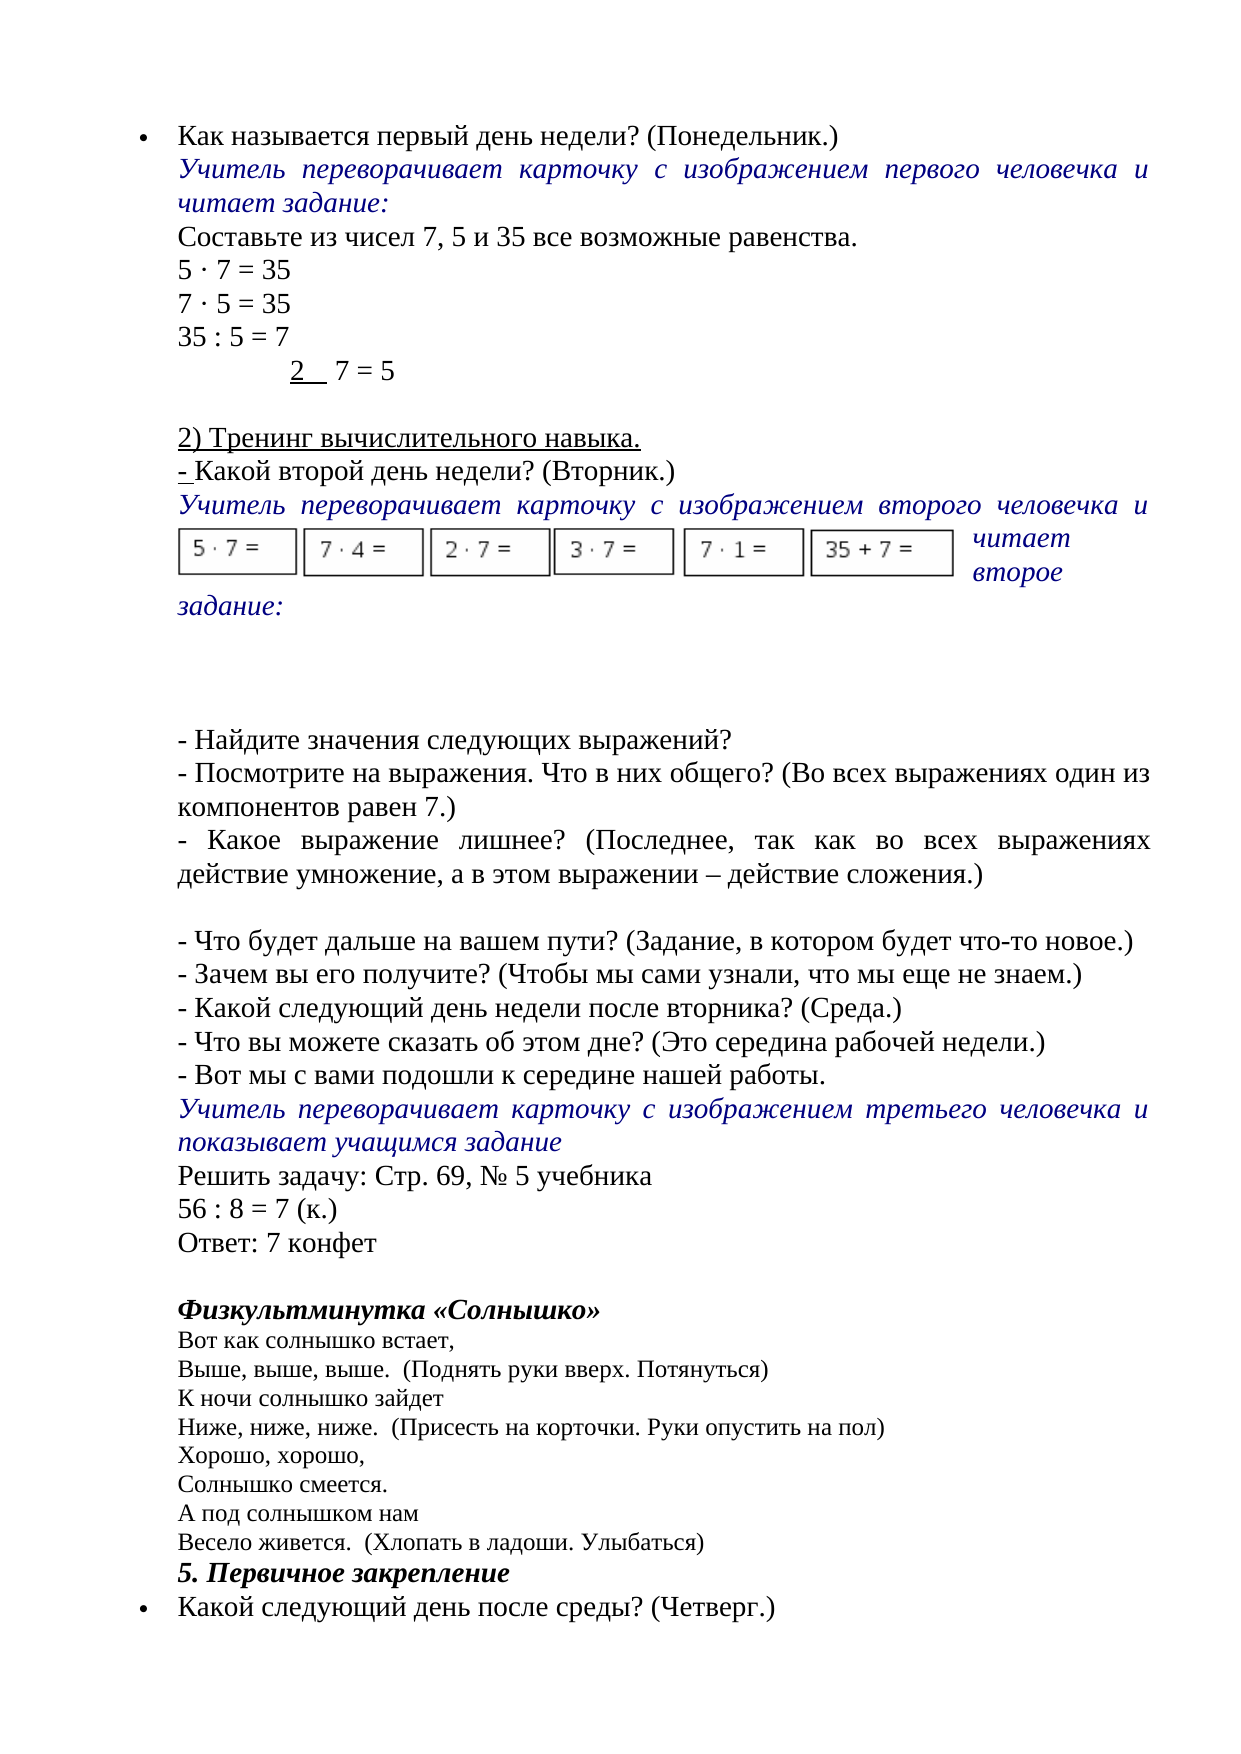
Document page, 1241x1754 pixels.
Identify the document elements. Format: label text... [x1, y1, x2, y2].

text - Какой следующий день недели после вторника? (Среда.) [177, 990, 1152, 1024]
text - Какой второй день недели? (Вторник.) [177, 453, 1152, 487]
text Учитель переворачивает карточку с изображением третьего человечка и показывает учащимся задание [177, 1091, 1152, 1158]
text 2) Тренинг вычислительного навыка. [177, 420, 1152, 453]
text Учитель переворачивает карточку с изображением первого человечка и читает задание: [177, 152, 1152, 219]
list Какой следующий день после среды? (Четверг.) [140, 1589, 1152, 1623]
text - Какое выражение лишнее? (Последнее, так как во всех выражениях действие умножение, а в этом выражении – действие сложения.) [177, 822, 1152, 889]
picture [177, 527, 954, 578]
text - Вот мы с вами подошли к середине нашей работы. [177, 1057, 1152, 1091]
text 5. Первичное закрепление [177, 1556, 1152, 1589]
text - Что вы можете сказать об этом дне? (Это середина рабочей недели.) [177, 1024, 1152, 1057]
text 56 : 8 = 7 (к.) [177, 1191, 1152, 1225]
text Вот как солнышко встает, Выше, выше, выше. (Поднять руки вверх. Потянуться) К ночи солнышко зайдет Ниже, ниже, ниже. (Присесть на корточки. Руки опустить на пол) Хорошо, хорошо, Солнышко смеется. А под солнышком нам Весело живется. (Хлопать в ладоши. Улыбаться) [365, 1326, 1152, 1556]
text 5 · 7 = 35 [177, 252, 1152, 286]
list Как называется первый день недели? (Понедельник.) [140, 118, 1152, 152]
text - Найдите значения следующих выражений? [177, 722, 1152, 755]
text Ответ: 7 конфет [177, 1225, 1152, 1258]
list 7 = 5 [290, 353, 1152, 386]
text - Что будет дальше на вашем пути? (Задание, в котором будет что-то новое.) [177, 923, 1152, 957]
text - Посмотрите на выражения. Что в них общего? (Во всех выражениях один из компонентов равен 7.) [177, 755, 1152, 822]
text 35 : 5 = 7 [177, 319, 1152, 353]
text Решить задачу: Стр. 69, № 5 учебника [177, 1158, 1152, 1191]
text 7 · 5 = 35 [177, 286, 1152, 319]
text Физкультминутка «Солнышко» [177, 1292, 1152, 1326]
text Составьте из чисел 7, 5 и 35 все возможные равенства. [177, 219, 1152, 252]
text - Зачем вы его получите? (Чтобы мы сами узнали, что мы еще не знаем.) [177, 957, 1152, 990]
